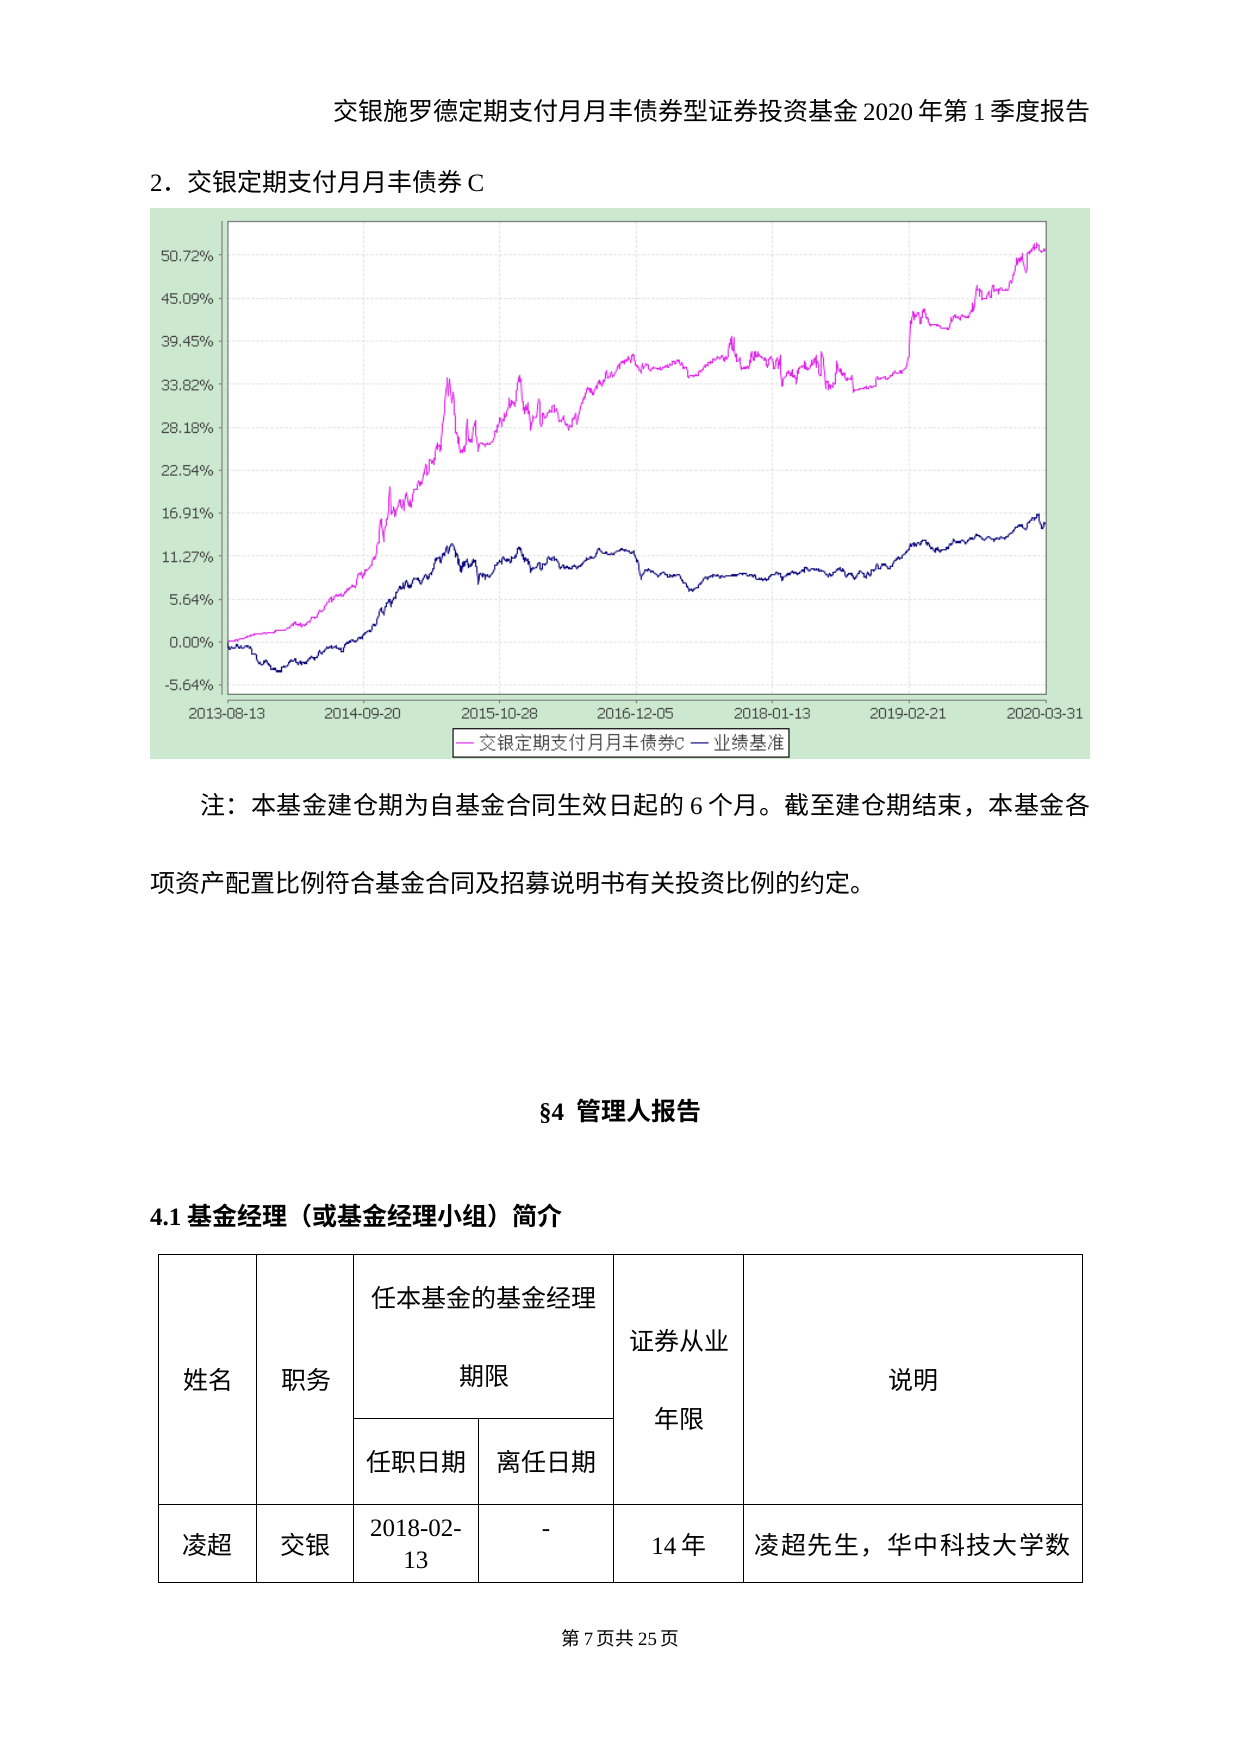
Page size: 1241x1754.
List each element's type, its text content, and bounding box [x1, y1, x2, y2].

table_header 说明 [744, 1255, 1082, 1504]
table_header 证券从业年限 [614, 1255, 743, 1504]
table_cell - [479, 1505, 613, 1582]
table_cell 离任日期 [479, 1419, 613, 1504]
table_header 任本基金的基金经理期限 [354, 1255, 613, 1418]
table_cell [744, 1505, 1082, 1582]
table_cell 凌超 [159, 1505, 256, 1582]
text 2．交银定期支付月月丰债券C [150, 162, 1090, 198]
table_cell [257, 1505, 353, 1582]
table_cell 2018-02-13 [354, 1505, 478, 1582]
text 注：本基金建仓期为自基金合同生效日起的6个月。截至建仓期结束，本基金各项资产配置比例符合基金合同及招募说明书有关投资比例的约定。 [150, 771, 1090, 914]
table_header 姓名 [159, 1255, 256, 1504]
text 4.1 基金经理（或基金经理小组）简介 [150, 1182, 1090, 1247]
table_cell 14年 [614, 1505, 743, 1582]
table_header 职务 [257, 1255, 353, 1504]
subtitle §4 管理人报告 [150, 1077, 1090, 1142]
table_cell 任职日期 [354, 1419, 478, 1504]
picture [150, 208, 1091, 759]
